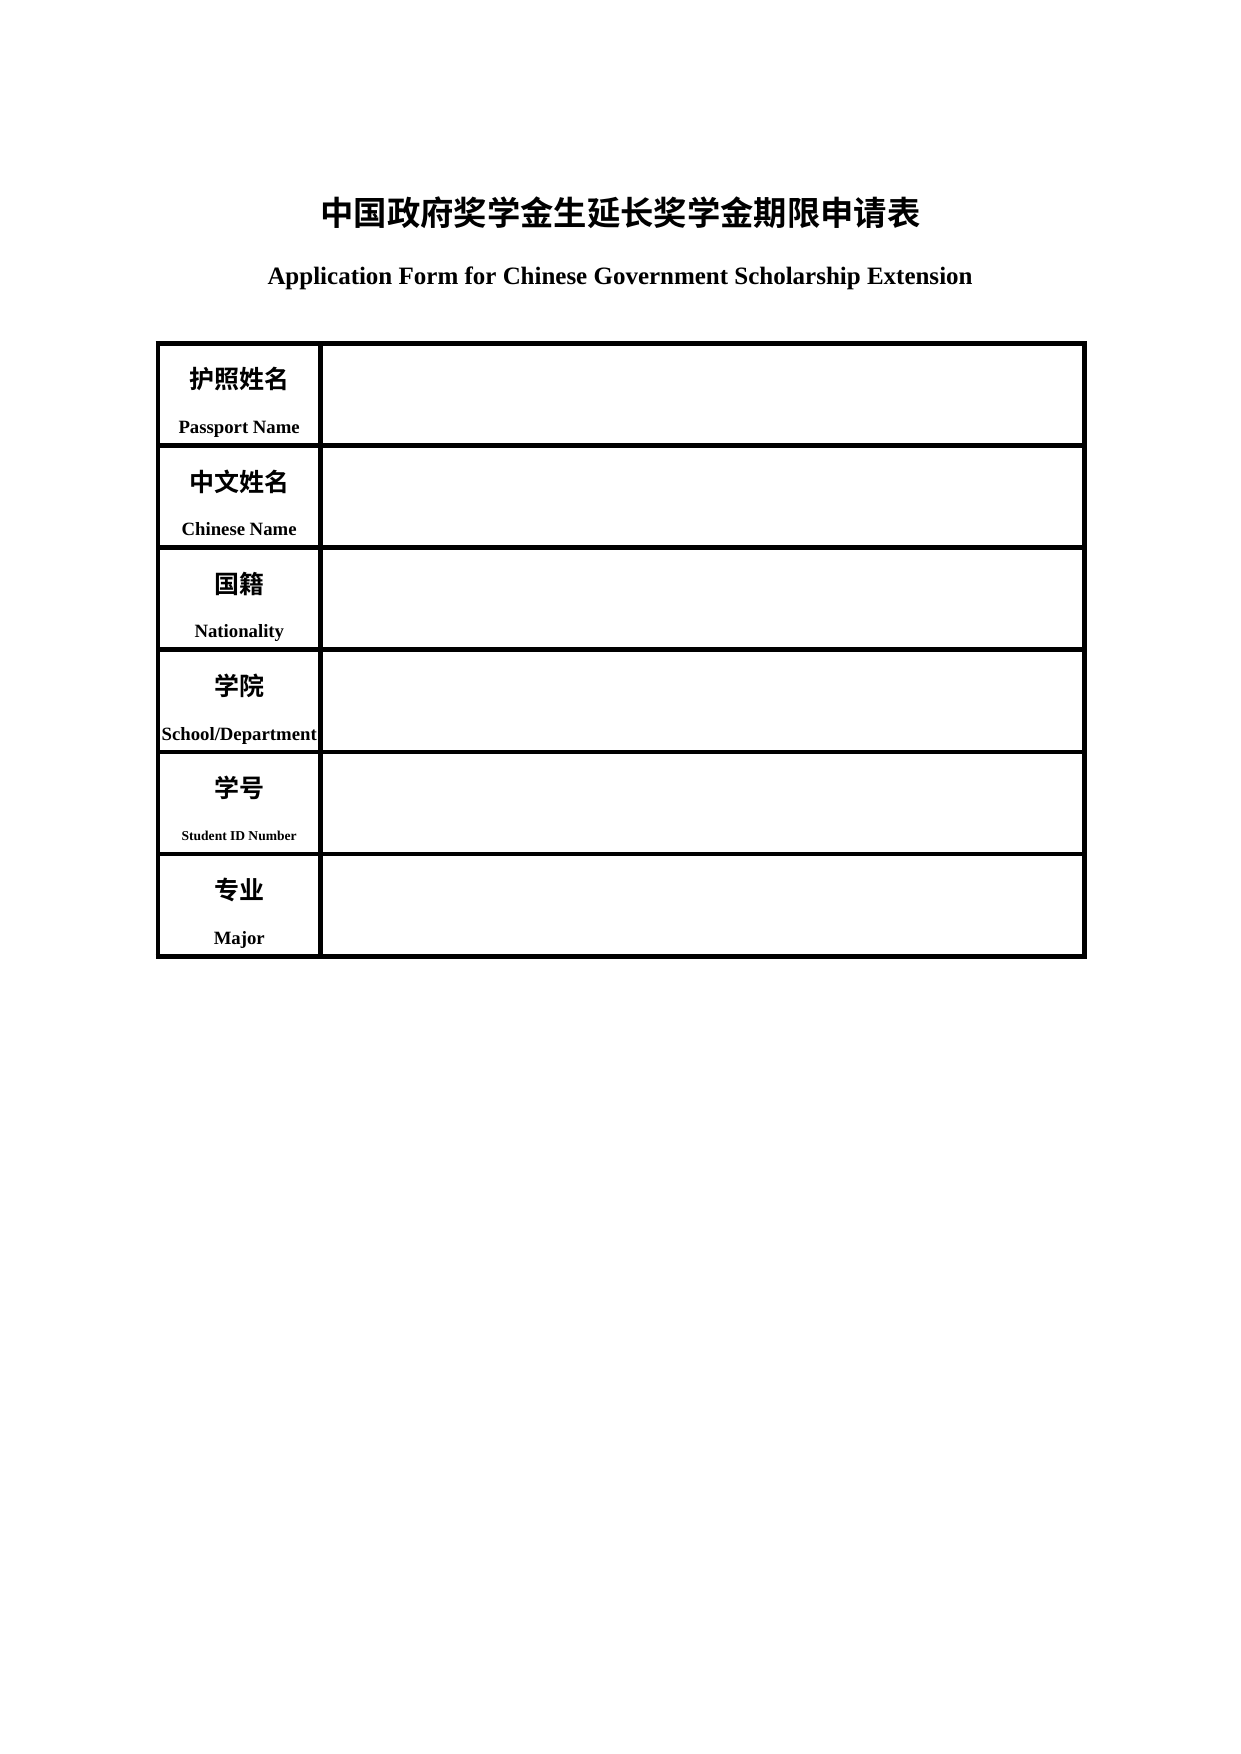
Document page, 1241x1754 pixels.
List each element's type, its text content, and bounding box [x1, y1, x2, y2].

table_cell [323, 754, 1082, 852]
table_cell 学院 School/Department [160, 652, 318, 749]
table_cell 专业 Major [160, 856, 318, 954]
table_cell [323, 856, 1082, 954]
table_cell 学号 Student ID Number [160, 754, 318, 852]
text Application Form for Chinese Government Scholarship Extension [187, 259, 1053, 292]
table_header 护照姓名 Passport Name [160, 346, 318, 443]
table_cell [323, 652, 1082, 749]
table_cell [323, 550, 1082, 647]
table_header [323, 346, 1082, 443]
table_cell 国籍 Nationality [160, 550, 318, 647]
text 中国政府奖学金生延长奖学金期限申请表 [187, 178, 1053, 243]
table_cell [323, 448, 1082, 545]
table_cell 中文姓名 Chinese Name [160, 448, 318, 545]
